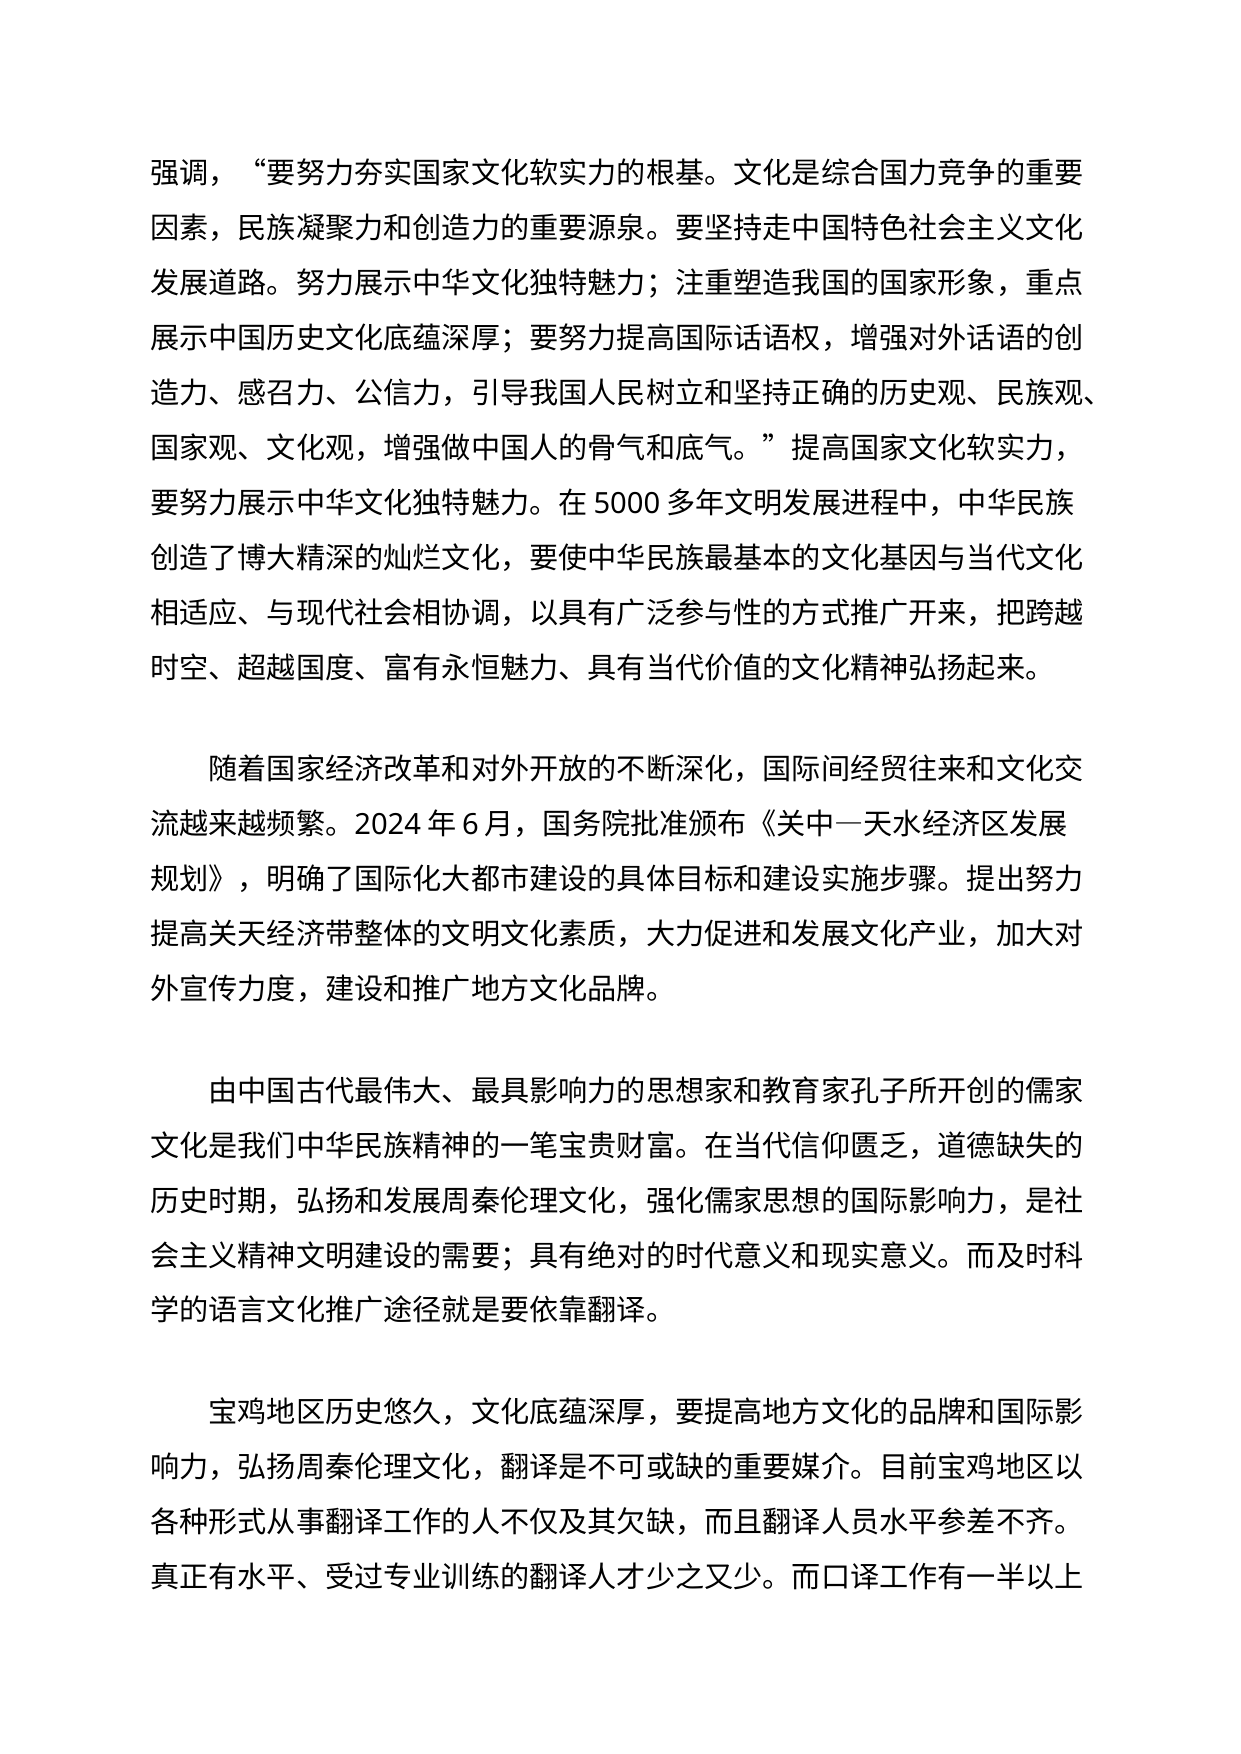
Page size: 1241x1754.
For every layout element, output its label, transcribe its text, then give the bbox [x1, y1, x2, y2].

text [150, 1389, 1090, 1596]
text 由中国古代最伟大、最具影响力的思想家和教育家孔子所开创的儒家文化是我们中华民族精神的一笔宝贵财富。在当代信仰匮乏，道德缺失的历史时期，弘扬和发展周秦伦理文化，强化儒家思想的国际影响力，是社会主义精神文明建设的需要；具有绝对的时代意义和现实意义。而及时科学的语言文化推广途径就是要依靠翻译。 [150, 1067, 1090, 1329]
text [150, 150, 1090, 686]
text 随着国家经济改革和对外开放的不断深化，国际间经贸往来和文化交流越来越频繁。2024年6月，国务院批准颁布《关中—天水经济区发展规划》，明确了国际化大都市建设的具体目标和建设实施步骤。提出努力提高关天经济带整体的文明文化素质，大力促进和发展文化产业，加大对外宣传力度，建设和推广地方文化品牌。 [150, 746, 1090, 1008]
